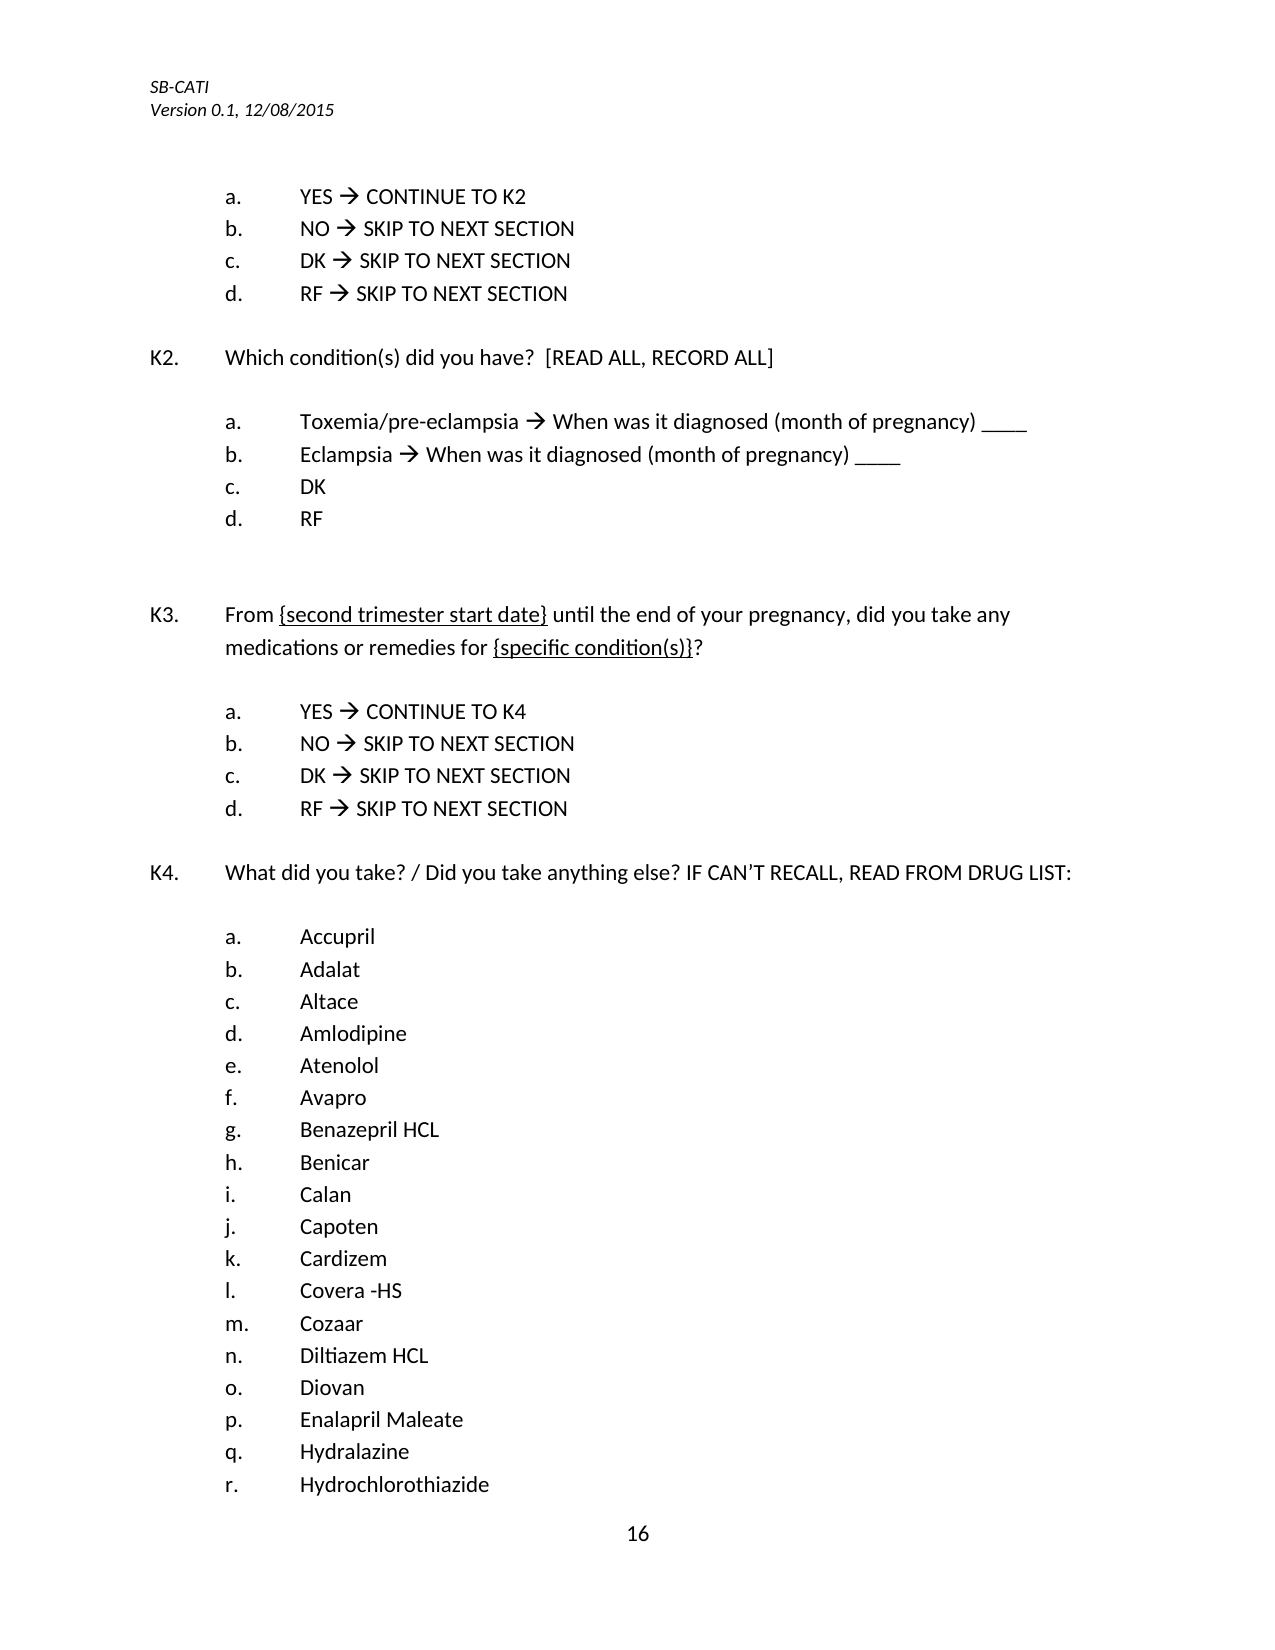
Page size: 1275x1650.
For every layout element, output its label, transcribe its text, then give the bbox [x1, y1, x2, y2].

list DK [225, 472, 1125, 500]
list Avapro [225, 1083, 1125, 1111]
list Cardizem [225, 1244, 1125, 1272]
text K3. From {second trimester start date} until the end of your pregnancy, did you take any medications or remedies for {specific condition(s)}? [150, 601, 1125, 661]
text c. DK SKIP TO NEXT SECTION [150, 762, 1125, 789]
list Capoten [225, 1212, 1125, 1240]
list Diltiazem HCL [225, 1341, 1125, 1369]
text d. RF SKIP TO NEXT SECTION [150, 794, 1125, 822]
list NO SKIP TO NEXT SECTION [225, 214, 1125, 242]
list YES CONTINUE TO K2 [225, 182, 1125, 210]
text K4. What did you take? / Did you take anything else? IF CAN’T RECALL, READ FROM DRUG LIST: [150, 858, 1125, 886]
text b. NO SKIP TO NEXT SECTION [225, 729, 1125, 757]
list Covera -HS [225, 1277, 1125, 1304]
list Accupril [225, 922, 1125, 951]
list Eclampsia When was it diagnosed (month of pregnancy) ____ [225, 440, 1125, 468]
list Hydralazine [225, 1437, 1125, 1466]
list Diovan [225, 1373, 1125, 1401]
list Altace [225, 987, 1125, 1015]
list DK SKIP TO NEXT SECTION [225, 247, 1125, 274]
list Cozaar [225, 1309, 1125, 1337]
list Amlodipine [225, 1019, 1125, 1047]
list Benicar [225, 1148, 1125, 1176]
list Enalapril Maleate [225, 1405, 1125, 1433]
list Toxemia/pre-eclampsia When was it diagnosed (month of pregnancy) ____ [225, 407, 1125, 436]
text K2. Which condition(s) did you have? [READ ALL, RECORD ALL] [150, 343, 1125, 371]
list Benazepril HCL [225, 1116, 1125, 1144]
list RF [225, 504, 1125, 532]
list Calan [225, 1180, 1125, 1208]
text a. YES CONTINUE TO K4 [150, 697, 1125, 725]
list Atenolol [225, 1051, 1125, 1079]
list Hydrochlorothiazide [225, 1470, 1125, 1498]
list RF SKIP TO NEXT SECTION [225, 279, 1125, 307]
list Adalat [225, 955, 1125, 983]
